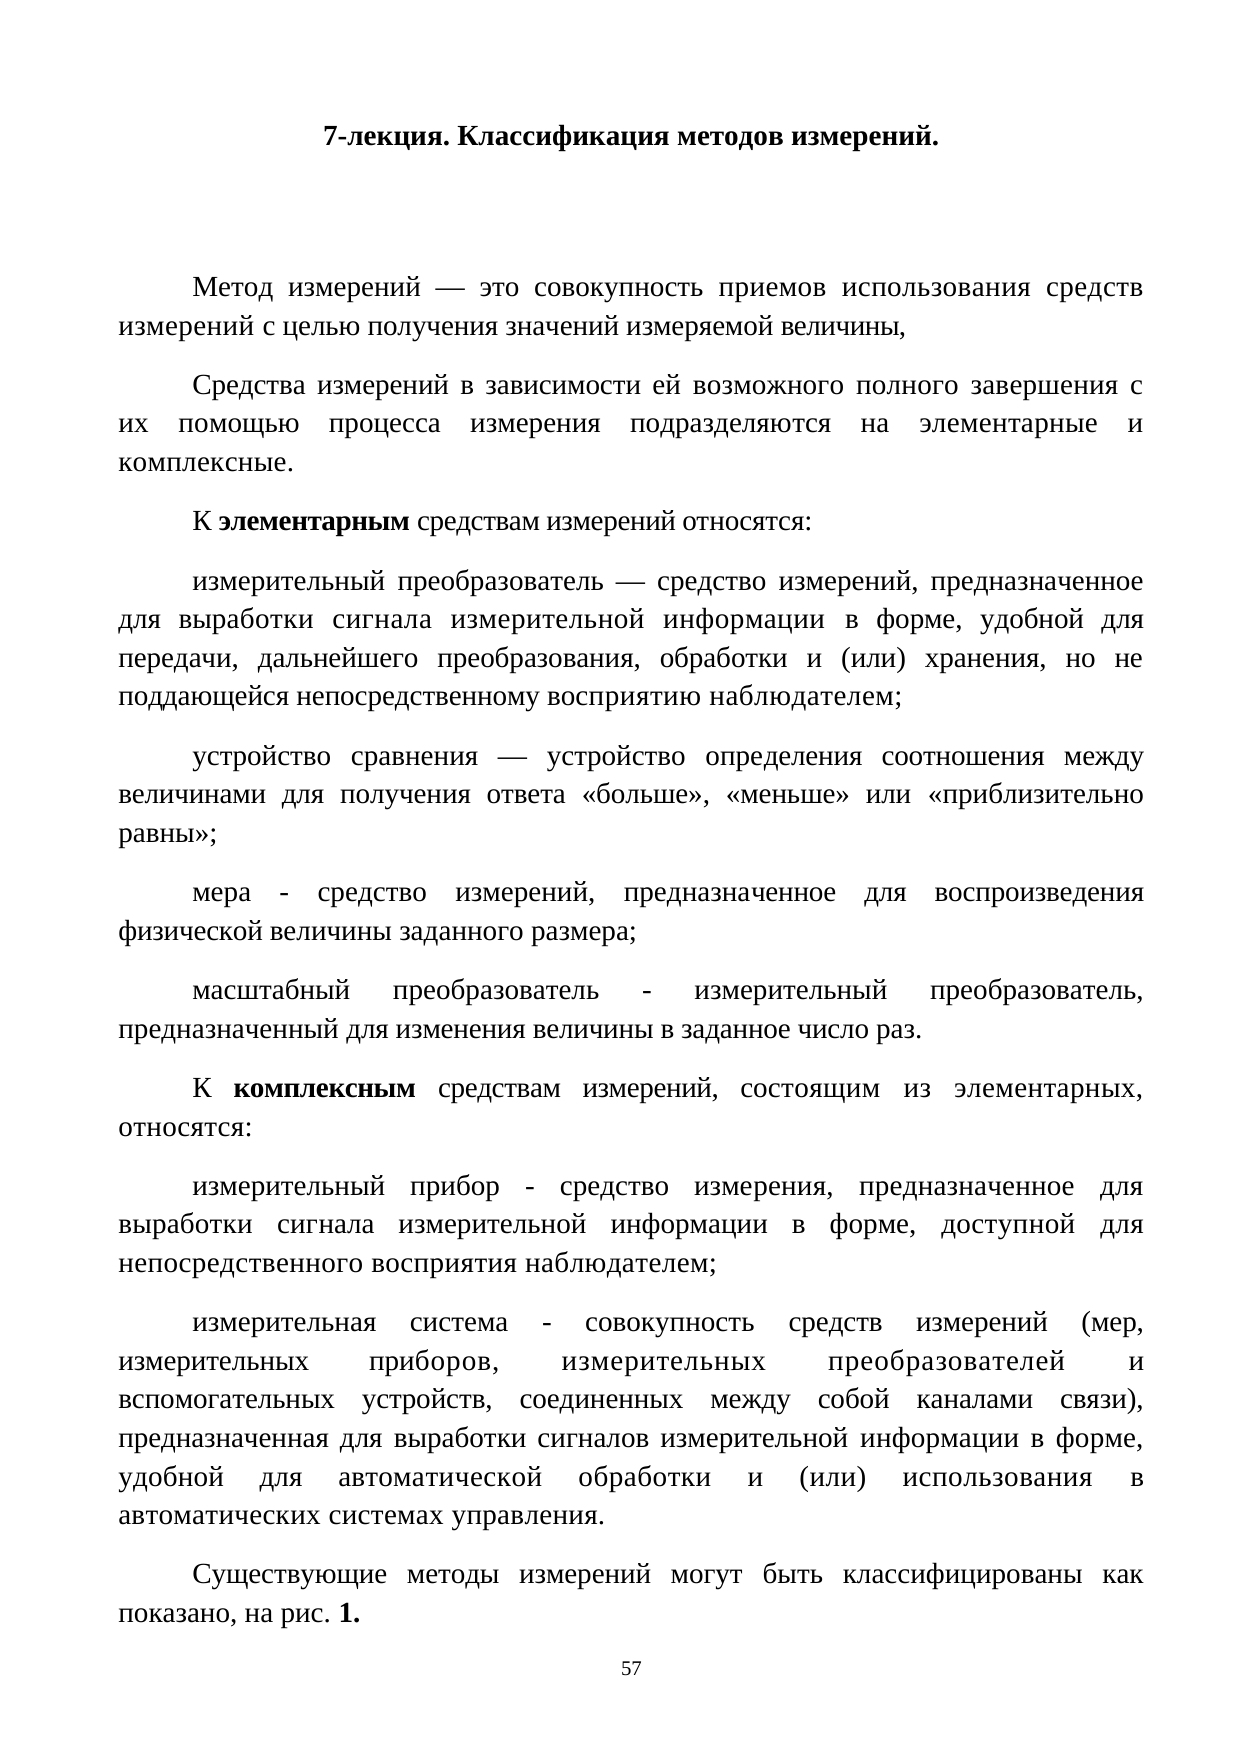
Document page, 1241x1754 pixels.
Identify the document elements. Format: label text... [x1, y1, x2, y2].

text измерительная система - совокупность средств измерений (мер, измерительных приборов, измерительных преобразователей и вспомогательных устройств, соединенных между собой каналами связи), предназначенная для выработки сигналов измерительной информации в форме, удобной для автоматической обработки и (или) использования в автоматических системах управления. [118, 1304, 1144, 1531]
text устройство сравнения — устройство определения соотношения между величинами для получения ответа «больше», «меньше» или «приблизительно равны»; [118, 738, 1144, 848]
text К элементарным средствам измерений относятся: [118, 503, 1144, 537]
text Метод измерений — это совокупность приемов использования средств измерений с целью получения значений измеряемой величины, [118, 269, 1144, 341]
text измерительный прибор - средство измерения, предназначенное для выработки сигнала измерительной информации в форме, доступной для непосредственного восприятия наблюдателем; [118, 1168, 1144, 1279]
text мера - средство измерений, предназначенное для воспроизведения физической величины заданного размера; [118, 874, 1144, 946]
text К комплексным средствам измерений, состоящим из элементарных, относятся: [118, 1070, 1144, 1142]
text Существующие методы измерений могут быть классифицированы как показано, на рис. 1. [118, 1557, 1144, 1629]
text масштабный преобразователь - измерительный преобразователь, предназначенный для изменения величины в заданное число раз. [118, 972, 1144, 1044]
subtitle 7-лекция. Классификация методов измерений. [118, 118, 1144, 152]
text измерительный преобразователь — средство измерений, предназначенное для выработки сигнала измерительной информации в форме, удобной для передачи, дальнейшего преобразования, обработки и (или) хранения, но не поддающейся непосредственному восприятию наблюдателем; [118, 563, 1144, 712]
text Средства измерений в зависимости ей возможного полного завершения с их помощью процесса измерения подразделяются на элементарные и комплексные. [118, 367, 1144, 478]
